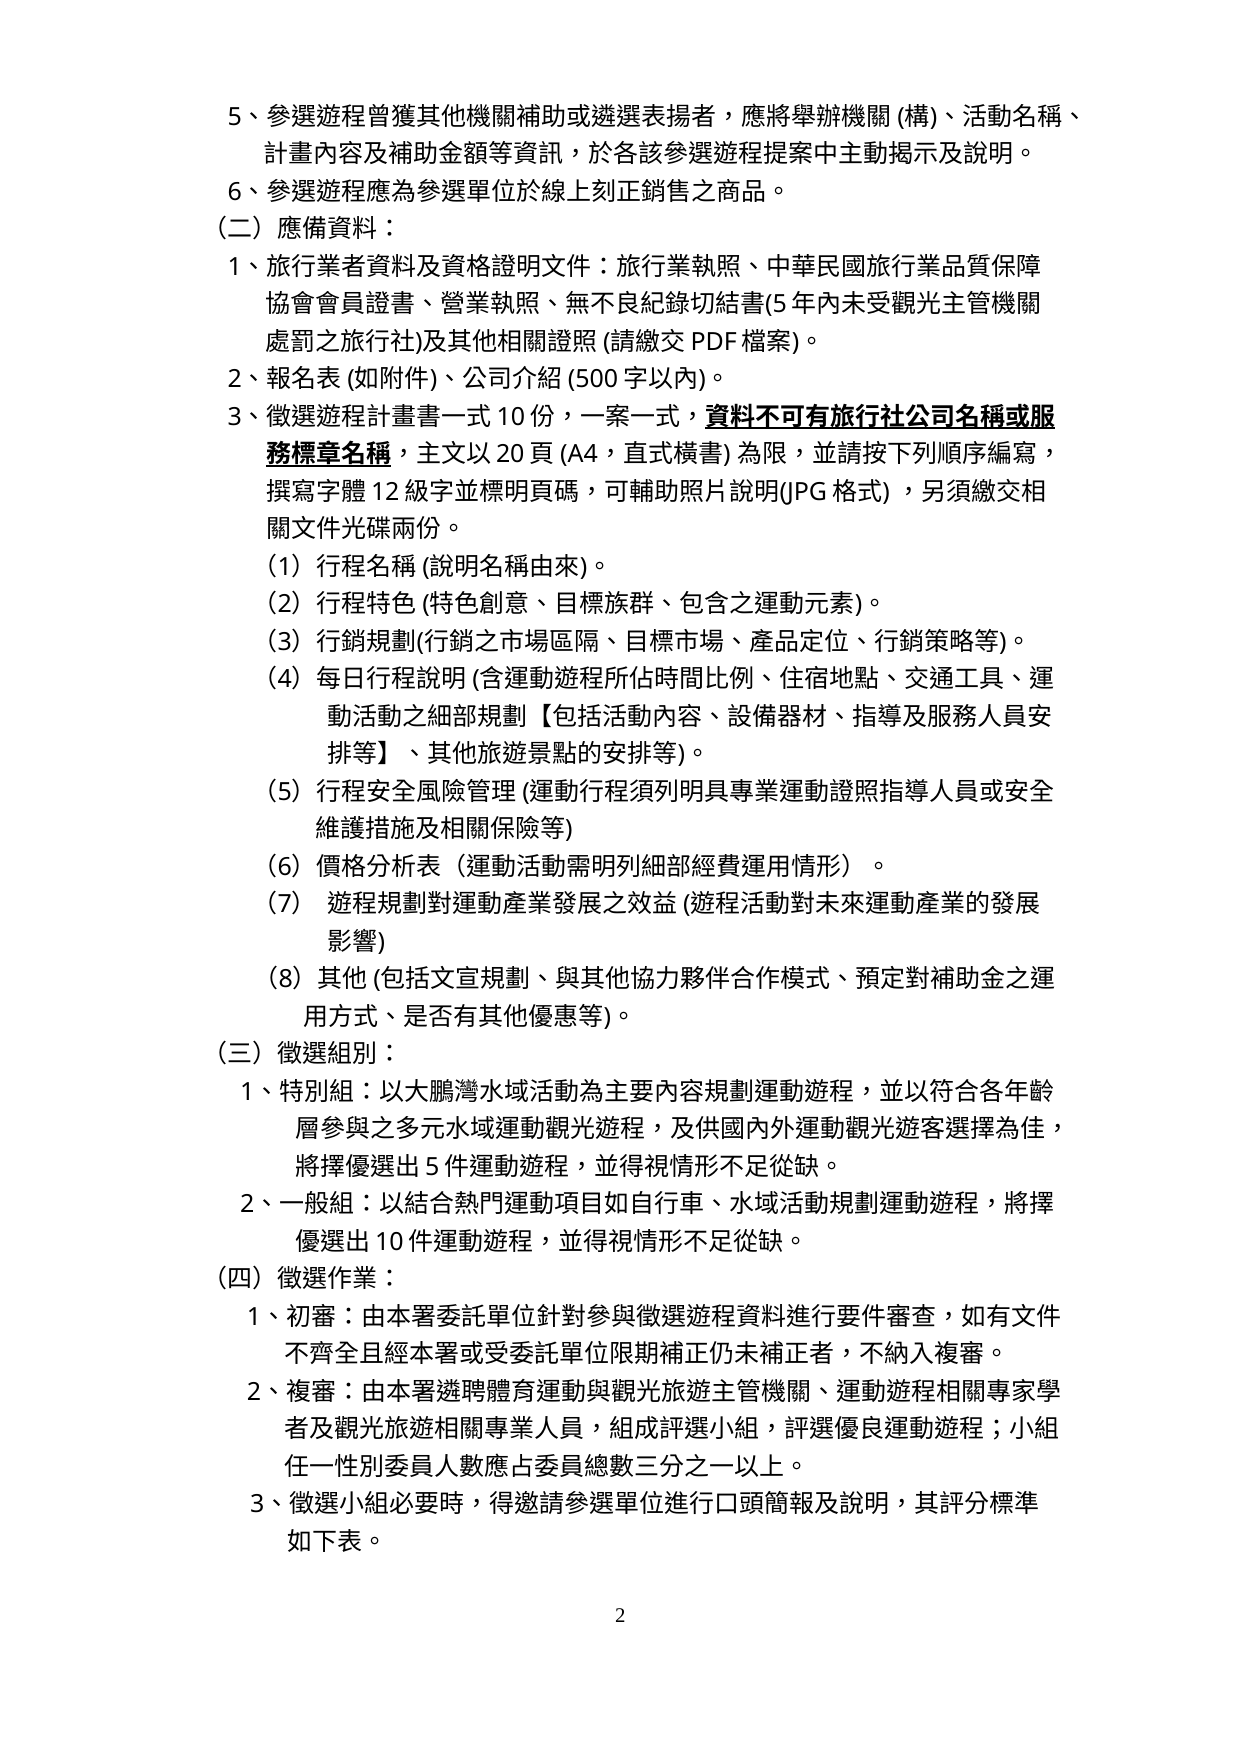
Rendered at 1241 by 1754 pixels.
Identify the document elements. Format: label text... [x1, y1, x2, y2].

text 1、旅行業者資料及資格證明文件：旅行業執照、中華民國旅行業品質保障協會會員證書、營業執照、無不良紀錄切結書(5年內未受觀光主管機關處罰之旅行社)及其他相關證照 (請繳交PDF檔案)。 [227, 246, 1063, 358]
text （6）價格分析表（運動活動需明列細部經費運用情形）。 [177, 846, 1063, 883]
text （2）行程特色 (特色創意、目標族群、包含之運動元素)。 [177, 583, 1063, 621]
text 2、複審：由本署遴聘體育運動與觀光旅遊主管機關、運動遊程相關專家學者及觀光旅遊相關專業人員，組成評選小組，評選優良運動遊程；小組任一性別委員人數應占委員總數三分之一以上。 [247, 1371, 1063, 1483]
text （四）徵選作業： [177, 1258, 1063, 1296]
text （5）行程安全風險管理 (運動行程須列明具專業運動證照指導人員或安全維護措施及相關保險等) [252, 771, 1063, 846]
list 遊程規劃對運動產業發展之效益 (遊程活動對未來運動產業的發展影響) [252, 883, 1063, 958]
text 2、一般組：以結合熱門運動項目如自行車、水域活動規劃運動遊程，將擇優選出10件運動遊程，並得視情形不足從缺。 [227, 1183, 1063, 1258]
text （4）每日行程說明 (含運動遊程所佔時間比例、住宿地點、交通工具、運動活動之細部規劃【包括活動內容、設備器材、指導及服務人員安排等】、其他旅遊景點的安排等)。 [252, 658, 1063, 771]
text （二）應備資料： [177, 208, 1063, 246]
text （三）徵選組別： [177, 1033, 1063, 1071]
text 1、特別組：以大鵬灣水域活動為主要內容規劃運動遊程，並以符合各年齡層參與之多元水域運動觀光遊程，及供國內外運動觀光遊客選擇為佳，將擇優選出5件運動遊程，並得視情形不足從缺。 [227, 1071, 1063, 1183]
text 6、參選遊程應為參選單位於線上刻正銷售之商品。 [177, 171, 1063, 208]
list （8）其他 (包括文宣規劃、與其他協力夥伴合作模式、預定對補助金之運用方式、是否有其他優惠等)。 [253, 958, 1063, 1033]
text （3）行銷規劃(行銷之市場區隔、目標市場、產品定位、行銷策略等)。 [177, 621, 1063, 658]
text 5、參選遊程曾獲其他機關補助或遴選表揚者，應將舉辦機關 (構)、活動名稱、計畫內容及補助金額等資訊，於各該參選遊程提案中主動揭示及說明。 [227, 96, 1063, 171]
text 1、初審：由本署委託單位針對參與徵選遊程資料進行要件審查，如有文件不齊全且經本署或受委託單位限期補正仍未補正者，不納入複審。 [247, 1296, 1063, 1371]
text 2、報名表 (如附件)、公司介紹 (500字以內)。 [177, 358, 1063, 396]
text （1）行程名稱 (說明名稱由來)。 [177, 546, 1063, 583]
text 3、徵選小組必要時，得邀請參選單位進行口頭簡報及說明，其評分標準如下表。 [250, 1483, 1063, 1558]
text 3、徵選遊程計畫書一式10份，一案一式，資料不可有旅行社公司名稱或服務標章名稱，主文以20頁 (A4，直式橫書) 為限，並請按下列順序編寫，撰寫字體12級字並標明頁碼，可輔助照片說明(JPG格式) ，另須繳交相關文件光碟兩份。 [227, 396, 1063, 546]
